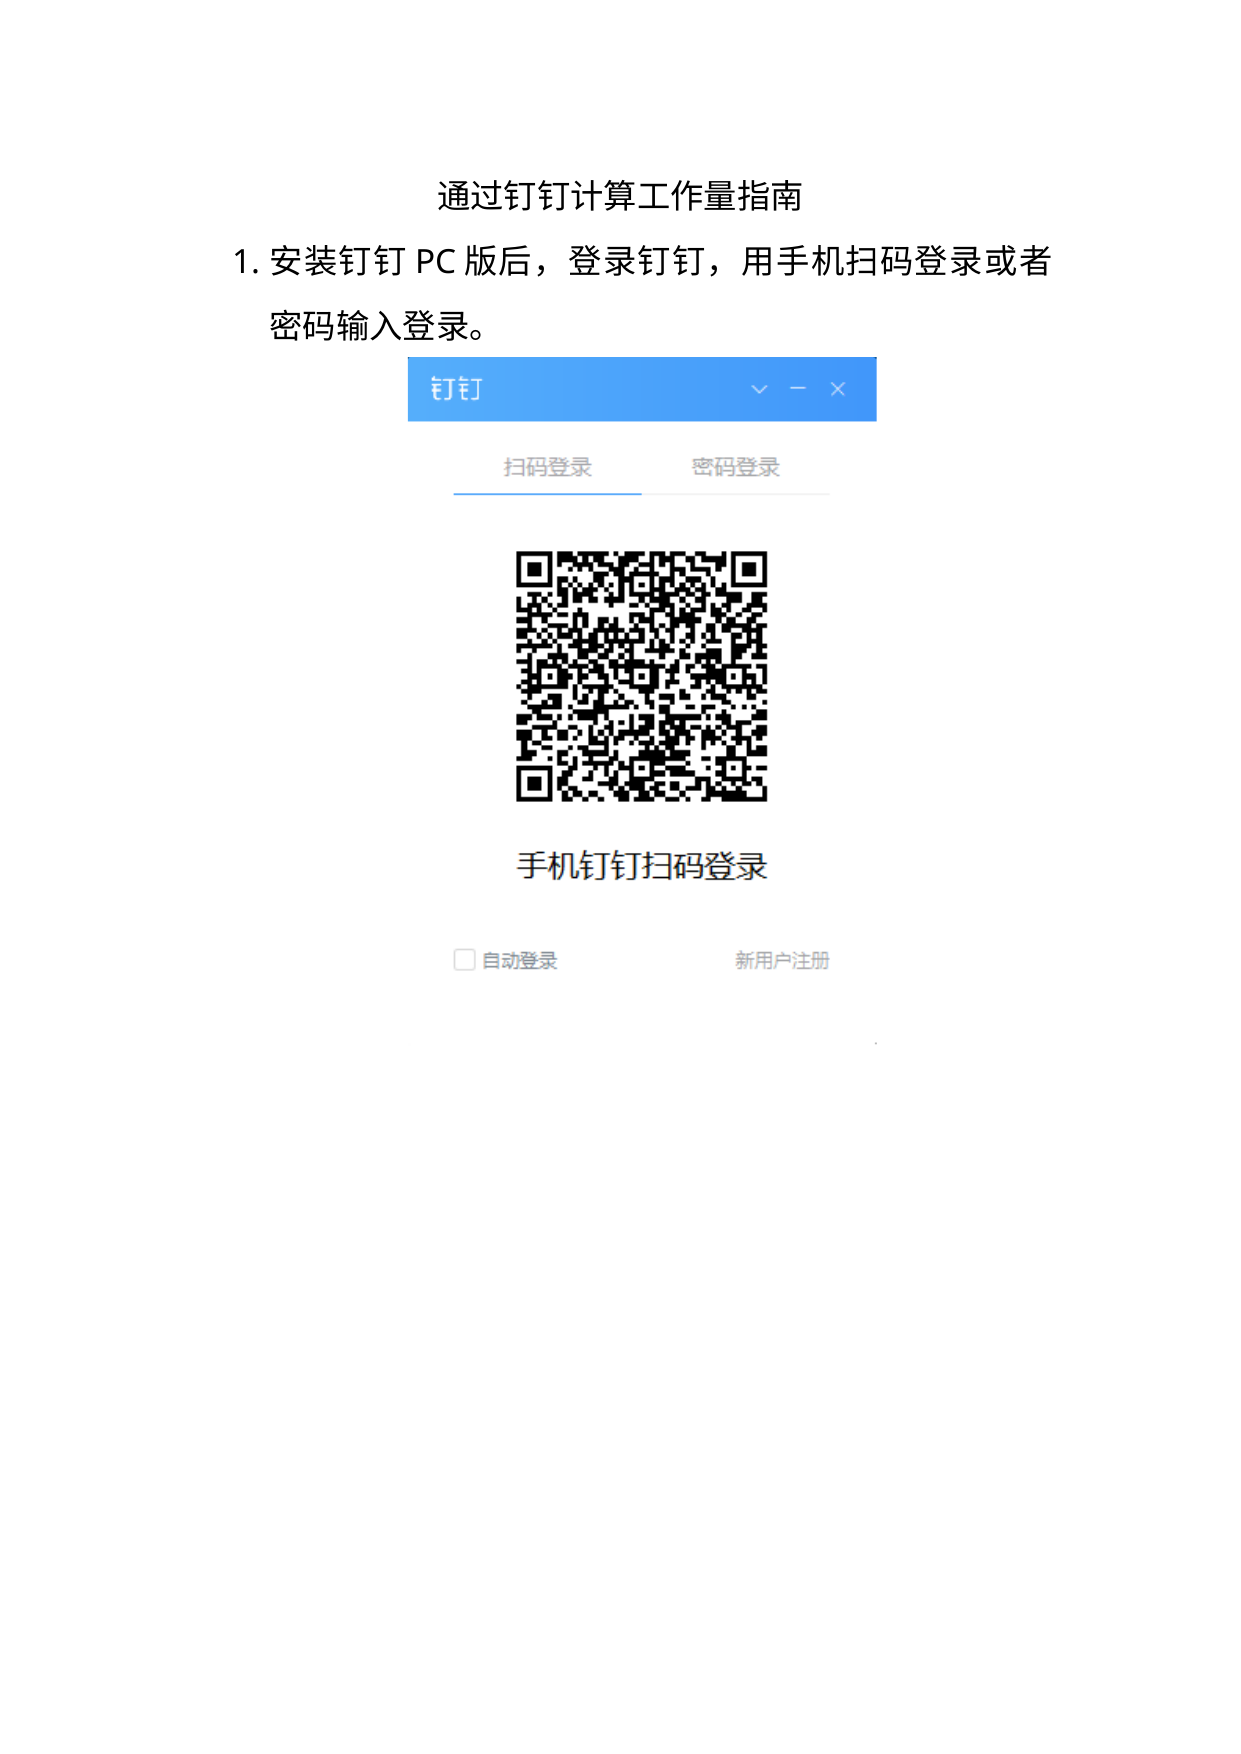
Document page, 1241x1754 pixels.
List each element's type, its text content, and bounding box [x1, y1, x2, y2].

picture [407, 357, 877, 1046]
list 安装钉钉PC版后，登录钉钉，用手机扫码登录或者密码输入登录。 [232, 227, 1053, 357]
text 通过钉钉计算工作量指南 [187, 162, 1053, 227]
